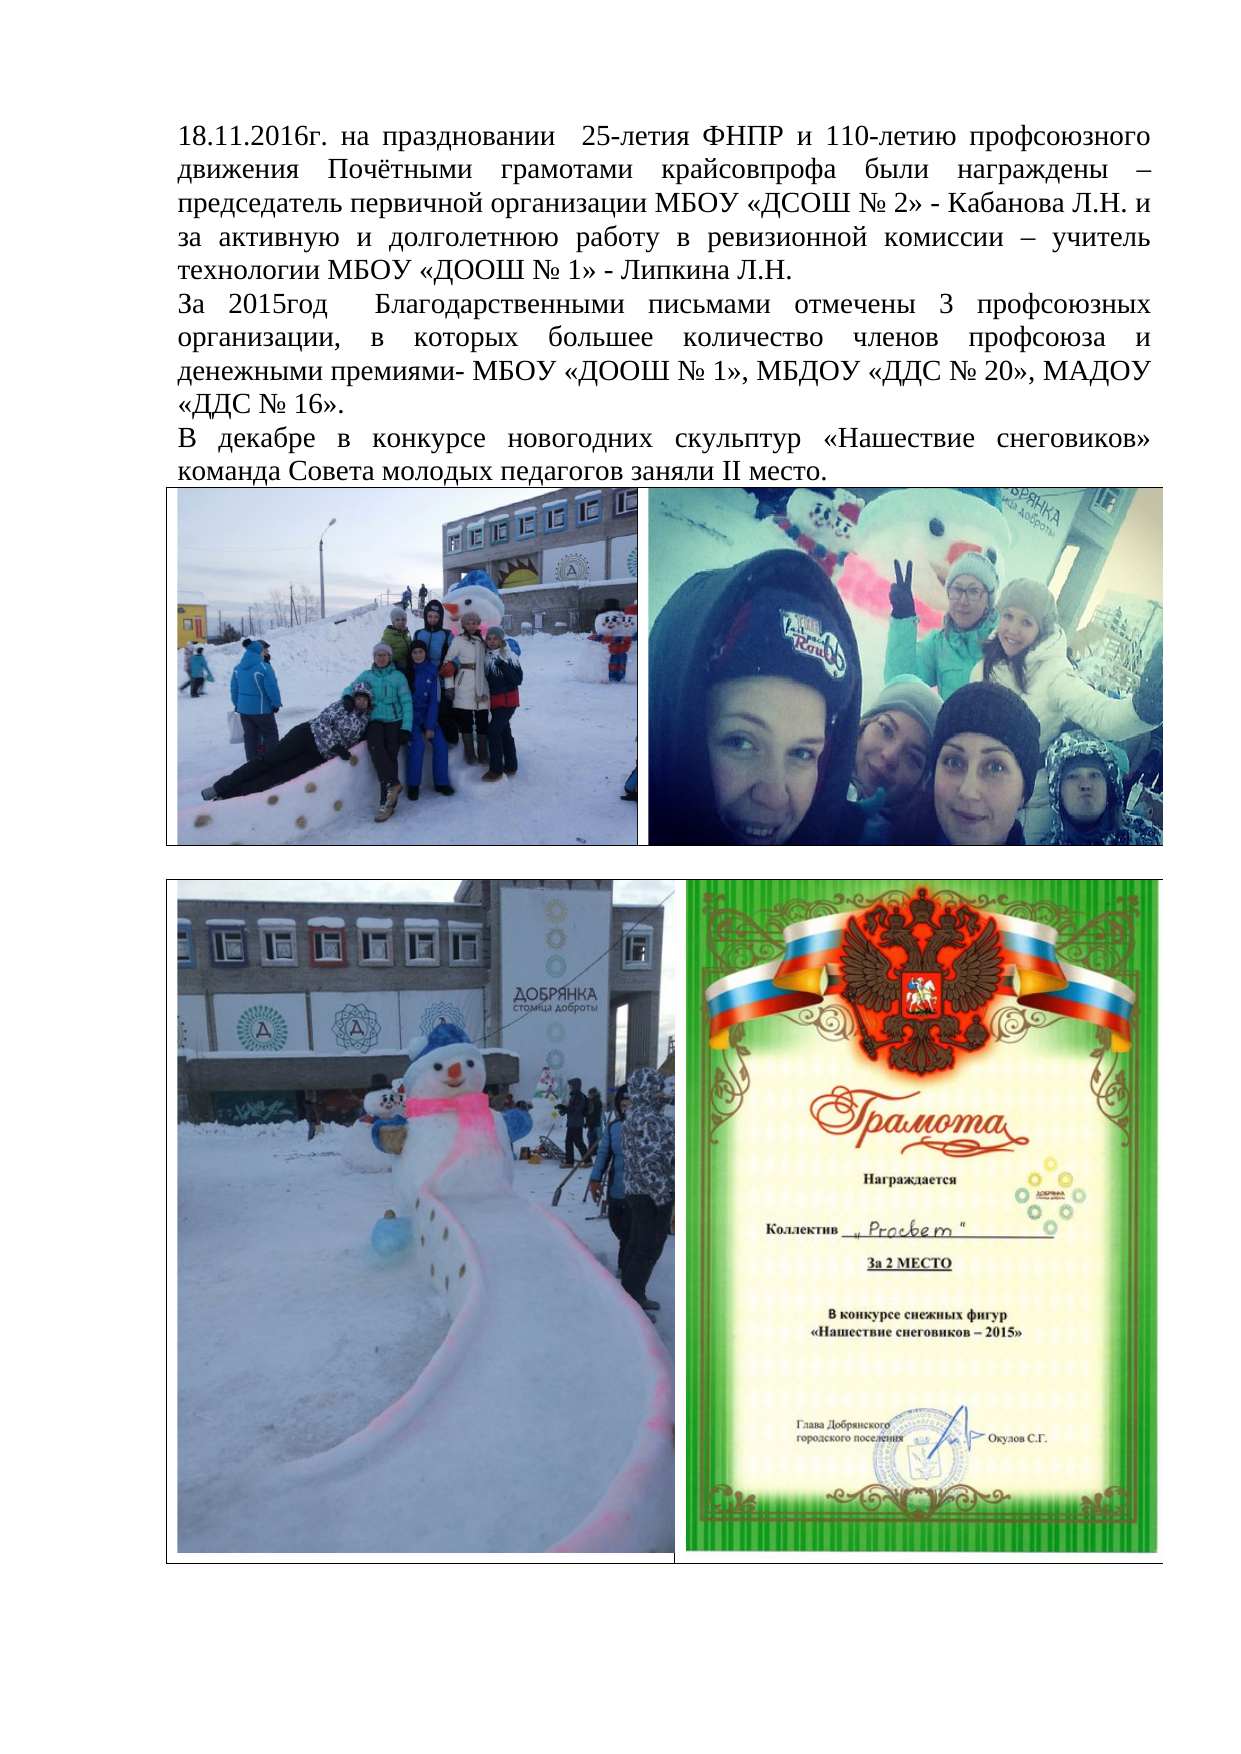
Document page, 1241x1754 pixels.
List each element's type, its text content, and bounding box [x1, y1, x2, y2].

text В декабре в конкурсе новогодних скульптур «Нашествие снеговиков» команда Совета молодых педагогов заняли II место. [177, 420, 1152, 487]
picture [648, 488, 1163, 845]
table_header [167, 488, 177, 844]
text 18.11.2016г. на праздновании 25-летия ФНПР и 110-летию профсоюзного движения Почётными грамотами крайсовпрофа были награждены – председатель первичной организации МБОУ «ДСОШ № 2» - Кабанова Л.Н. и за активную и долголетнюю работу в ревизионной комиссии – учитель технологии МБОУ «ДООШ № 1» - Липкина Л.Н. [177, 118, 1152, 286]
text За 2015год Благодарственными письмами отмечены 3 профсоюзных организации, в которых большее количество членов профсоюза и денежными премиями- МБОУ «ДООШ № 1», МБДОУ «ДДС № 20», МАДОУ «ДДС № 16». [177, 286, 1152, 420]
picture [686, 880, 1163, 1563]
table_header [675, 880, 686, 1562]
table_header [638, 488, 648, 844]
picture [177, 880, 675, 1553]
table_header [167, 880, 674, 1562]
picture [177, 488, 638, 845]
